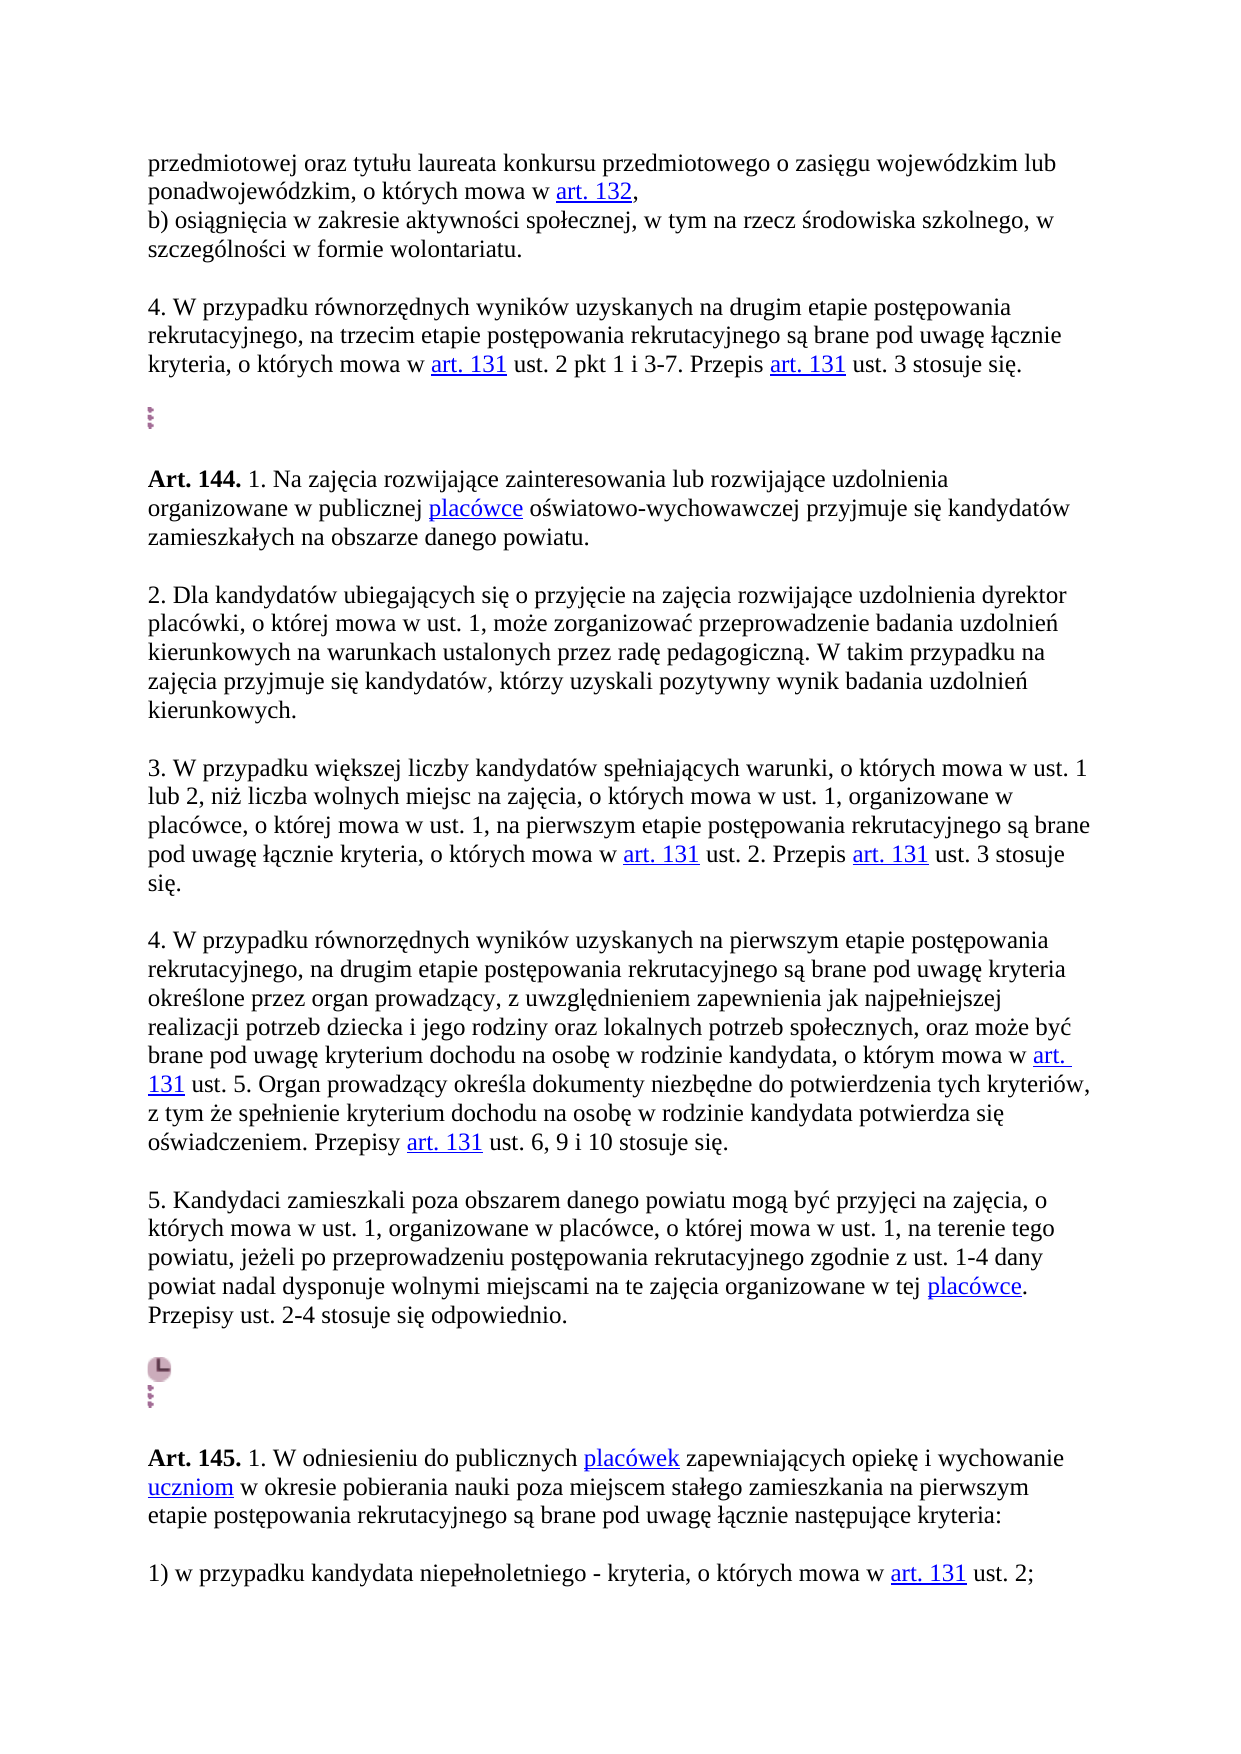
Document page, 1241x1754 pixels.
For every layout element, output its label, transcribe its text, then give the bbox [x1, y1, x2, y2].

text Art. 145. 1. W odniesieniu do publicznych placówek zapewniających opiekę i wychowanie uczniom w okresie pobierania nauki poza miejscem stałego zamieszkania na pierwszym etapie postępowania rekrutacyjnego są brane pod uwagę łącznie następujące kryteria: [148, 1443, 1093, 1529]
text 4. W przypadku równorzędnych wyników uzyskanych na pierwszym etapie postępowania rekrutacyjnego, na drugim etapie postępowania rekrutacyjnego są brane pod uwagę kryteria określone przez organ prowadzący, z uwzględnieniem zapewnienia jak najpełniejszej realizacji potrzeb dziecka i jego rodziny oraz lokalnych potrzeb społecznych, oraz może być brane pod uwagę kryterium dochodu na osobę w rodzinie kandydata, o którym mowa w art. 131 ust. 5. Organ prowadzący określa dokumenty niezbędne do potwierdzenia tych kryteriów, z tym że spełnienie kryterium dochodu na osobę w rodzinie kandydata potwierdza się oświadczeniem. Przepisy art. 131 ust. 6, 9 i 10 stosuje się. [148, 926, 1093, 1156]
text 1) w przypadku kandydata niepełnoletniego - kryteria, o których mowa w art. 131 ust. 2; [148, 1558, 1093, 1587]
text 5. Kandydaci zamieszkali poza obszarem danego powiatu mogą być przyjęci na zajęcia, o których mowa w ust. 1, organizowane w placówce, o której mowa w ust. 1, na terenie tego powiatu, jeżeli po przeprowadzeniu postępowania rekrutacyjnego zgodnie z ust. 1-4 dany powiat nadal dysponuje wolnymi miejscami na te zajęcia organizowane w tej placówce. Przepisy ust. 2-4 stosuje się odpowiednio. [148, 1185, 1093, 1328]
picture [147, 1385, 154, 1408]
picture [147, 1357, 172, 1382]
text 4. W przypadku równorzędnych wyników uzyskanych na drugim etapie postępowania rekrutacyjnego, na trzecim etapie postępowania rekrutacyjnego są brane pod uwagę łącznie kryteria, o których mowa w art. 131 ust. 2 pkt 1 i 3-7. Przepis art. 131 ust. 3 stosuje się. [148, 292, 1093, 378]
text Art. 144. 1. Na zajęcia rozwijające zainteresowania lub rozwijające uzdolnienia organizowane w publicznej placówce oświatowo-wychowawczej przyjmuje się kandydatów zamieszkałych na obszarze danego powiatu. [148, 464, 1093, 551]
picture [147, 407, 154, 429]
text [148, 148, 1093, 205]
text 2. Dla kandydatów ubiegających się o przyjęcie na zajęcia rozwijające uzdolnienia dyrektor placówki, o której mowa w ust. 1, może zorganizować przeprowadzenie badania uzdolnień kierunkowych na warunkach ustalonych przez radę pedagogiczną. W takim przypadku na zajęcia przyjmuje się kandydatów, którzy uzyskali pozytywny wynik badania uzdolnień kierunkowych. [148, 580, 1093, 723]
text b) osiągnięcia w zakresie aktywności społecznej, w tym na rzecz środowiska szkolnego, w szczególności w formie wolontariatu. [148, 205, 1093, 263]
text 3. W przypadku większej liczby kandydatów spełniających warunki, o których mowa w ust. 1 lub 2, niż liczba wolnych miejsc na zajęcia, o których mowa w ust. 1, organizowane w placówce, o której mowa w ust. 1, na pierwszym etapie postępowania rekrutacyjnego są brane pod uwagę łącznie kryteria, o których mowa w art. 131 ust. 2. Przepis art. 131 ust. 3 stosuje się. [148, 753, 1093, 896]
